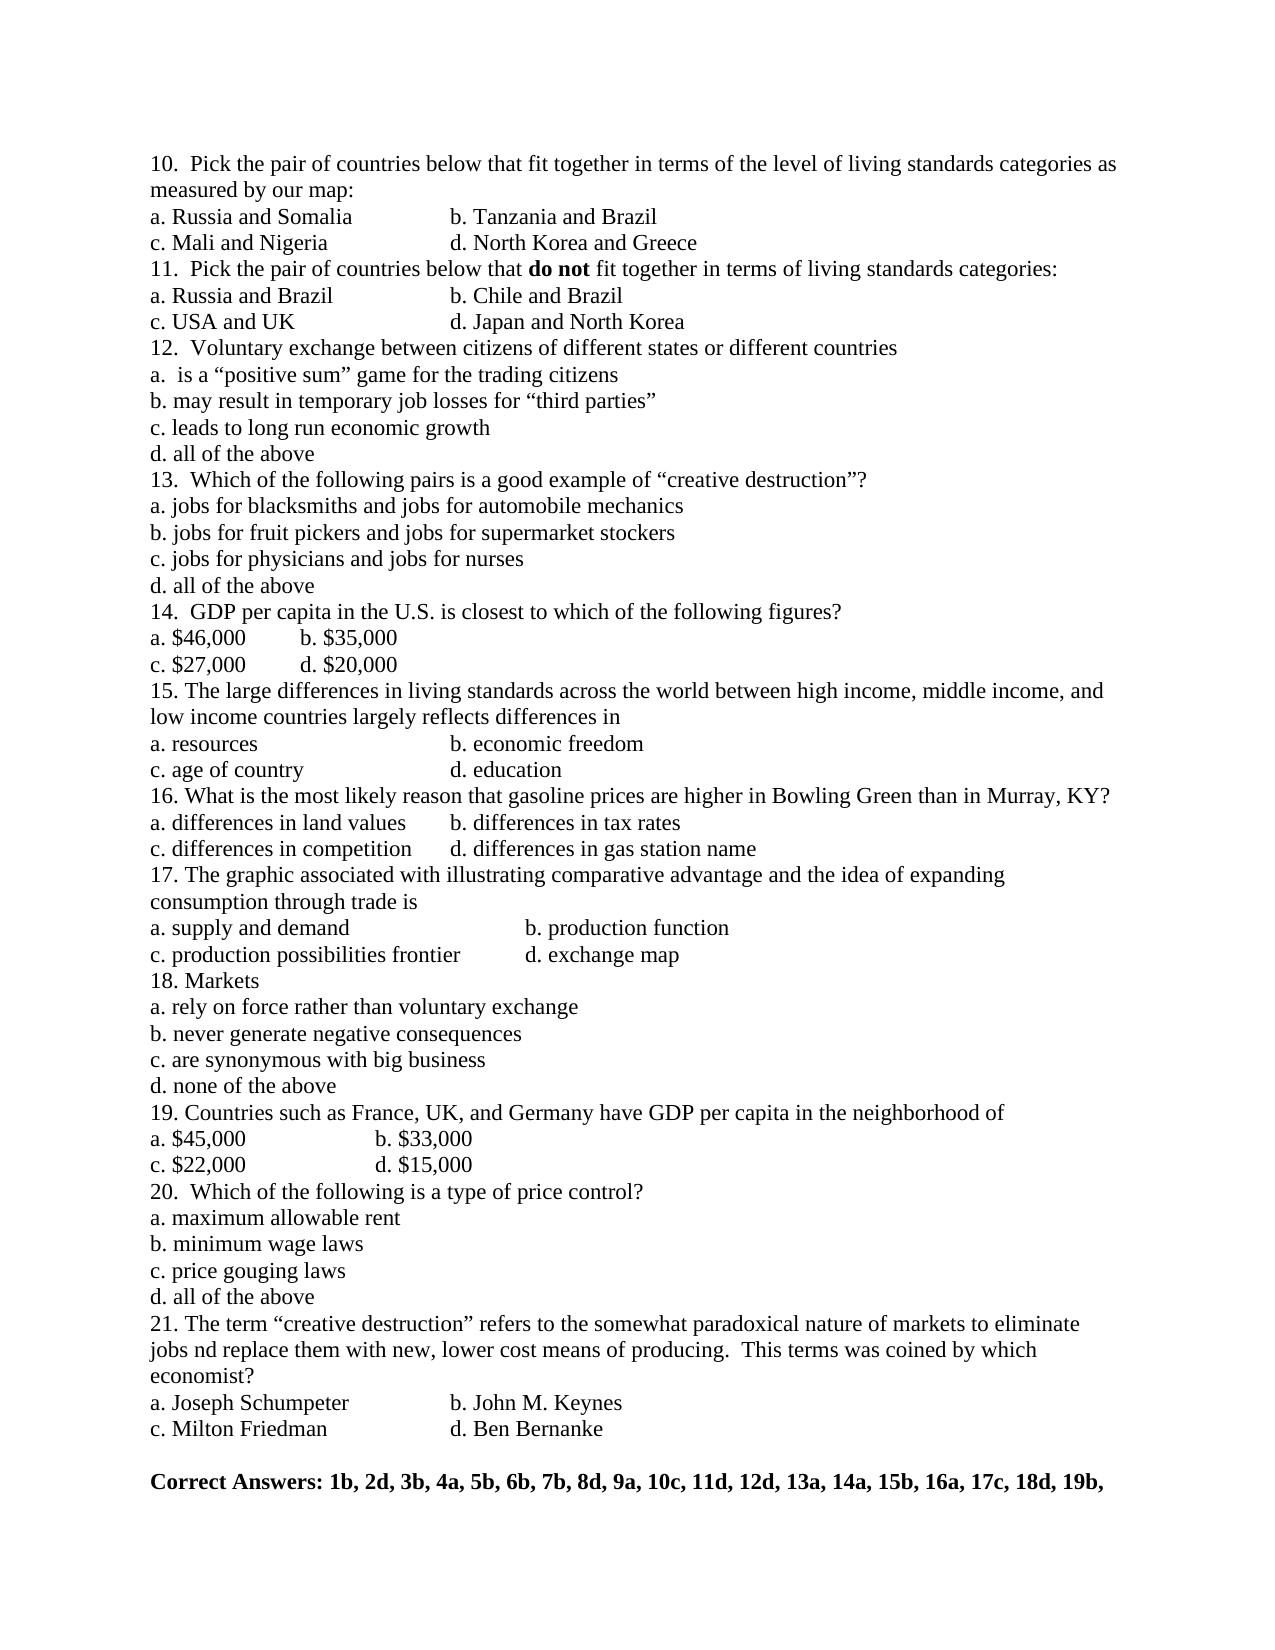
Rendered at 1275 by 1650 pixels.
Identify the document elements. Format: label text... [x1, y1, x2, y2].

text a. $46,000 b. $35,000 [150, 624, 1125, 651]
text c. USA and UK d. Japan and North Korea [150, 308, 1125, 334]
text c. $27,000 d. $20,000 [150, 651, 1125, 677]
text 11. Pick the pair of countries below that do not fit together in terms of living standards categories: [150, 255, 1125, 282]
text a. jobs for blacksmiths and jobs for automobile mechanics [150, 493, 1125, 519]
text a. maximum allowable rent [150, 1204, 1125, 1231]
text b. minimum wage laws [150, 1231, 1125, 1257]
text 13. Which of the following pairs is a good example of “creative destruction”? [150, 466, 1125, 493]
text 14. GDP per capita in the U.S. is closest to which of the following figures? [150, 598, 1125, 624]
text a. is a “positive sum” game for the trading citizens [150, 361, 1125, 387]
text c. age of country d. education [150, 756, 1125, 782]
text 19. Countries such as France, UK, and Germany have GDP per capita in the neighborhood of [150, 1099, 1125, 1125]
text c. price gouging laws [150, 1257, 1125, 1283]
text c. Mali and Nigeria d. North Korea and Greece [150, 229, 1125, 255]
text 10. Pick the pair of countries below that fit together in terms of the level of living standards categories as measured by our map: [150, 150, 1125, 203]
text a. Russia and Somalia b. Tanzania and Brazil [150, 203, 1125, 229]
text c. jobs for physicians and jobs for nurses [150, 545, 1125, 572]
text 16. What is the most likely reason that gasoline prices are higher in Bowling Green than in Murray, KY? [150, 782, 1125, 809]
text a. differences in land values b. differences in tax rates [150, 809, 1125, 835]
text d. all of the above [150, 572, 1125, 598]
text a. Joseph Schumpeter b. John M. Keynes [150, 1389, 1125, 1415]
text 12. Voluntary exchange between citizens of different states or different countries [150, 334, 1125, 361]
text c. Milton Friedman d. Ben Bernanke [150, 1415, 1125, 1441]
text 15. The large differences in living standards across the world between high income, middle income, and low income countries largely reflects differences in [150, 677, 1125, 730]
text a. Russia and Brazil b. Chile and Brazil [150, 282, 1125, 308]
text a. $45,000 b. $33,000 [150, 1125, 1125, 1151]
text d. none of the above [150, 1072, 1125, 1099]
text c. differences in competition d. differences in gas station name [150, 835, 1125, 862]
text 21. The term “creative destruction” refers to the somewhat paradoxical nature of markets to eliminate jobs nd replace them with new, lower cost means of producing. This terms was coined by which economist? [150, 1309, 1125, 1389]
text 18. Markets [150, 967, 1125, 993]
text 17. The graphic associated with illustrating comparative advantage and the idea of expanding consumption through trade is [150, 862, 1125, 914]
text a. rely on force rather than voluntary exchange [150, 993, 1125, 1020]
text a. resources b. economic freedom [150, 730, 1125, 756]
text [150, 1468, 1125, 1494]
text d. all of the above [150, 1283, 1125, 1309]
text c. are synonymous with big business [150, 1046, 1125, 1072]
text b. jobs for fruit pickers and jobs for supermarket stockers [150, 519, 1125, 545]
text c. $22,000 d. $15,000 [150, 1151, 1125, 1178]
text c. production possibilities frontier d. exchange map [150, 941, 1125, 967]
text b. never generate negative consequences [150, 1020, 1125, 1046]
text b. may result in temporary job losses for “third parties” [150, 387, 1125, 413]
text c. leads to long run economic growth [150, 413, 1125, 440]
text a. supply and demand b. production function [150, 914, 1125, 941]
text d. all of the above [150, 440, 1125, 466]
text 20. Which of the following is a type of price control? [150, 1178, 1125, 1204]
